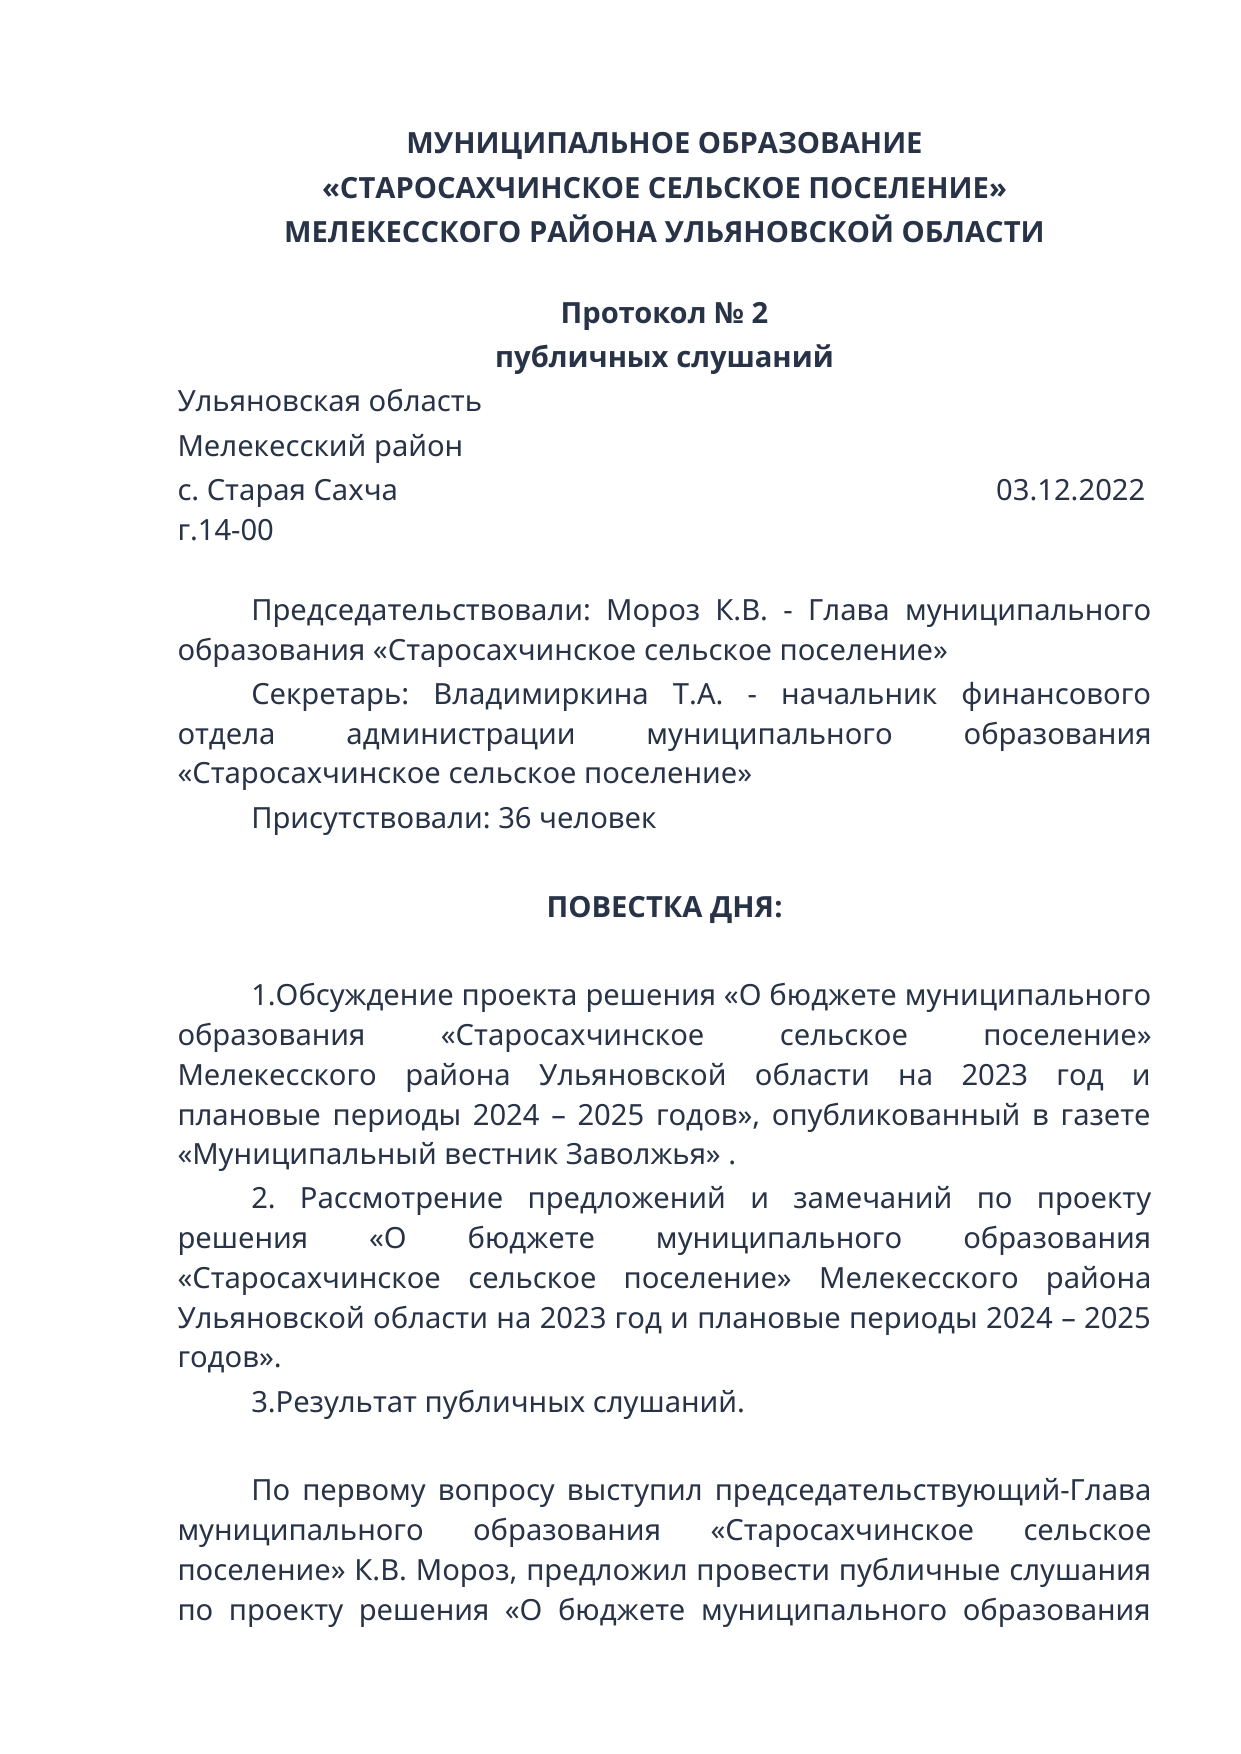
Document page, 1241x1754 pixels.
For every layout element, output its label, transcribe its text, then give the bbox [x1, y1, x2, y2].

text ПОВЕСТКА ДНЯ: [177, 886, 1152, 926]
text Протокол № 2 [177, 292, 1152, 332]
text МЕЛЕКЕССКОГО РАЙОНА УЛЬЯНОВСКОЙ ОБЛАСТИ [177, 212, 1152, 251]
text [177, 1470, 1152, 1628]
text Ульяновская область [177, 381, 1152, 420]
text 1.Обсуждение проекта решения «О бюджете муниципального образования «Старосахчинское сельское поселение» Мелекесского района Ульяновской области на 2023 год и плановые периоды 2024 – 2025 годов», опубликованный в газете «Муниципальный вестник Заволжья» . [177, 975, 1152, 1173]
text Присутствовали: 36 человек [177, 797, 1152, 837]
text Председательствовали: Мороз К.В. - Глава муниципального образования «Старосахчинское сельское поселение» [177, 589, 1152, 669]
text с. Старая Сахча 03.12.2022 г.14-00 [177, 469, 1152, 549]
text 2. Рассмотрение предложений и замечаний по проекту решения «О бюджете муниципального образования «Старосахчинское сельское поселение» Мелекесского района Ульяновской области на 2023 год и плановые периоды 2024 – 2025 годов». [177, 1178, 1152, 1376]
text «СТАРОСАХЧИНСКОЕ СЕЛЬСКОЕ ПОСЕЛЕНИЕ» [177, 167, 1152, 207]
text публичных слушаний [177, 336, 1152, 376]
text Секретарь: Владимиркина Т.А. - начальник финансового отдела администрации муниципального образования «Старосахчинское сельское поселение» [177, 673, 1152, 792]
text 3.Результат публичных слушаний. [177, 1381, 1152, 1421]
text МУНИЦИПАЛЬНОЕ ОБРАЗОВАНИЕ [177, 123, 1152, 162]
text Мелекесский район [177, 425, 1152, 465]
